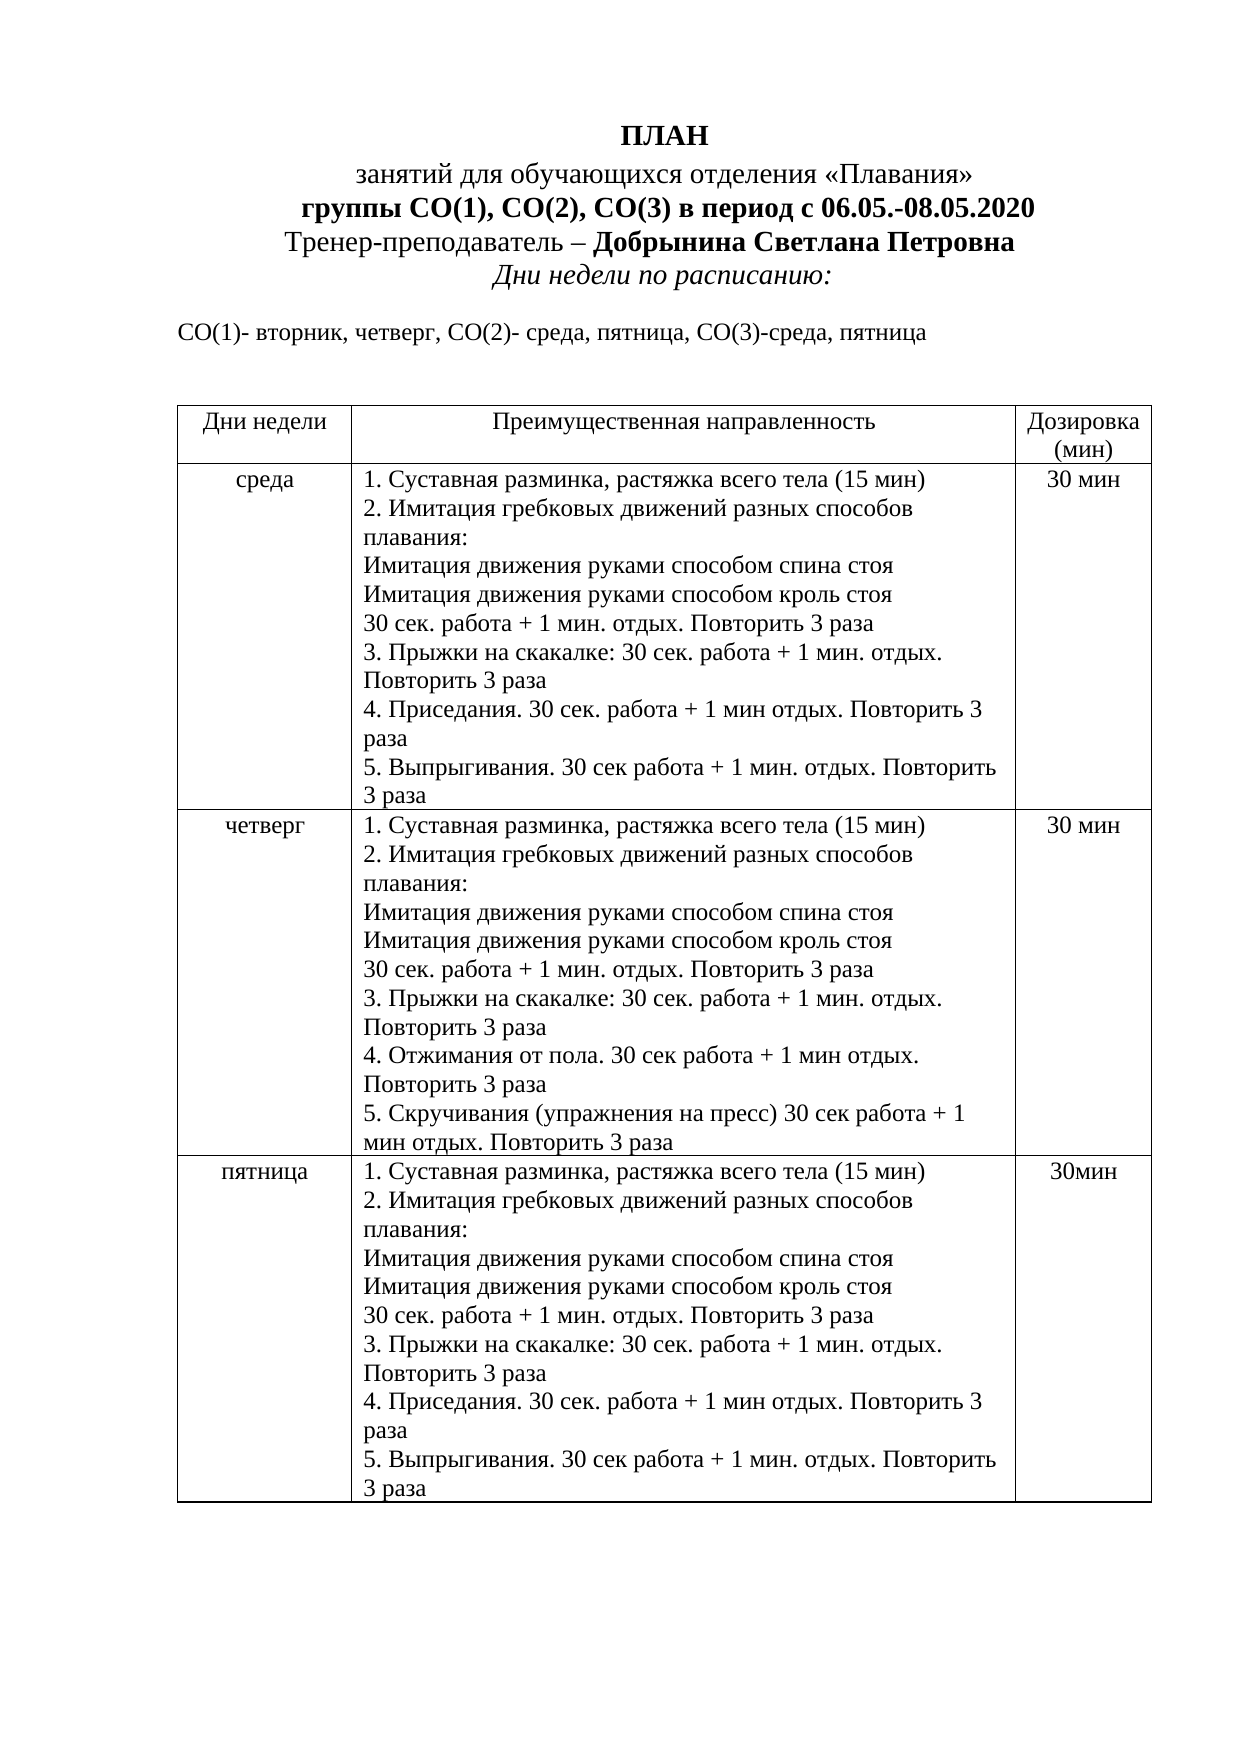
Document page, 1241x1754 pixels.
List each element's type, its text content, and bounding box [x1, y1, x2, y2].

table_cell 30 мин [1016, 810, 1151, 1155]
text занятий для обучающихся отделения «Плавания» [177, 157, 1152, 190]
text Тренер-преподаватель – Добрынина Светлана Петровна [148, 224, 1152, 257]
table_cell 1. Суставная разминка, растяжка всего тела (15 мин) 2. Имитация гребковых движений разных способов плавания: Имитация движения руками способом спина стоя Имитация движения руками способом кроль стоя 30 сек. работа + 1 мин. отдых. Повторить 3 раза 3. Прыжки на скакалке: 30 сек. работа + 1 мин. отдых. Повторить 3 раза 4. Приседания. 30 сек. работа + 1 мин отдых. Повторить 3 раза 5. Выпрыгивания. 30 сек работа + 1 мин. отдых. Повторить 3 раза [352, 1156, 1015, 1501]
text СО(1)- вторник, четверг, СО(2)- среда, пятница, СО(3)-среда, пятница [177, 317, 1152, 345]
table_cell 1. Суставная разминка, растяжка всего тела (15 мин) 2. Имитация гребковых движений разных способов плавания: Имитация движения руками способом спина стоя Имитация движения руками способом кроль стоя 30 сек. работа + 1 мин. отдых. Повторить 3 раза 3. Прыжки на скакалке: 30 сек. работа + 1 мин. отдых. Повторить 3 раза 4. Приседания. 30 сек. работа + 1 мин отдых. Повторить 3 раза 5. Выпрыгивания. 30 сек работа + 1 мин. отдых. Повторить 3 раза [352, 464, 1015, 809]
text группы СО(1), СО(2), СО(3) в период с 06.05.-08.05.2020 [177, 190, 1152, 224]
table_header Преимущественная направленность [352, 406, 1015, 463]
table_cell 30 мин [1016, 464, 1151, 809]
table_cell 1. Суставная разминка, растяжка всего тела (15 мин) 2. Имитация гребковых движений разных способов плавания: Имитация движения руками способом спина стоя Имитация движения руками способом кроль стоя 30 сек. работа + 1 мин. отдых. Повторить 3 раза 3. Прыжки на скакалке: 30 сек. работа + 1 мин. отдых. Повторить 3 раза 4. Отжимания от пола. 30 сек работа + 1 мин отдых. Повторить 3 раза 5. Скручивания (упражнения на пресс) 30 сек работа + 1 мин отдых. Повторить 3 раза [352, 810, 1015, 1155]
table_cell среда [178, 464, 351, 809]
text Дни недели по расписанию: [177, 257, 1152, 291]
table_header Дни недели [178, 406, 351, 463]
table_cell четверг [178, 810, 351, 1155]
text ПЛАН [177, 118, 1152, 152]
table_header Дозировка (мин) [1016, 406, 1151, 463]
table_cell пятница [178, 1156, 351, 1501]
table_cell 30мин [1016, 1156, 1151, 1501]
